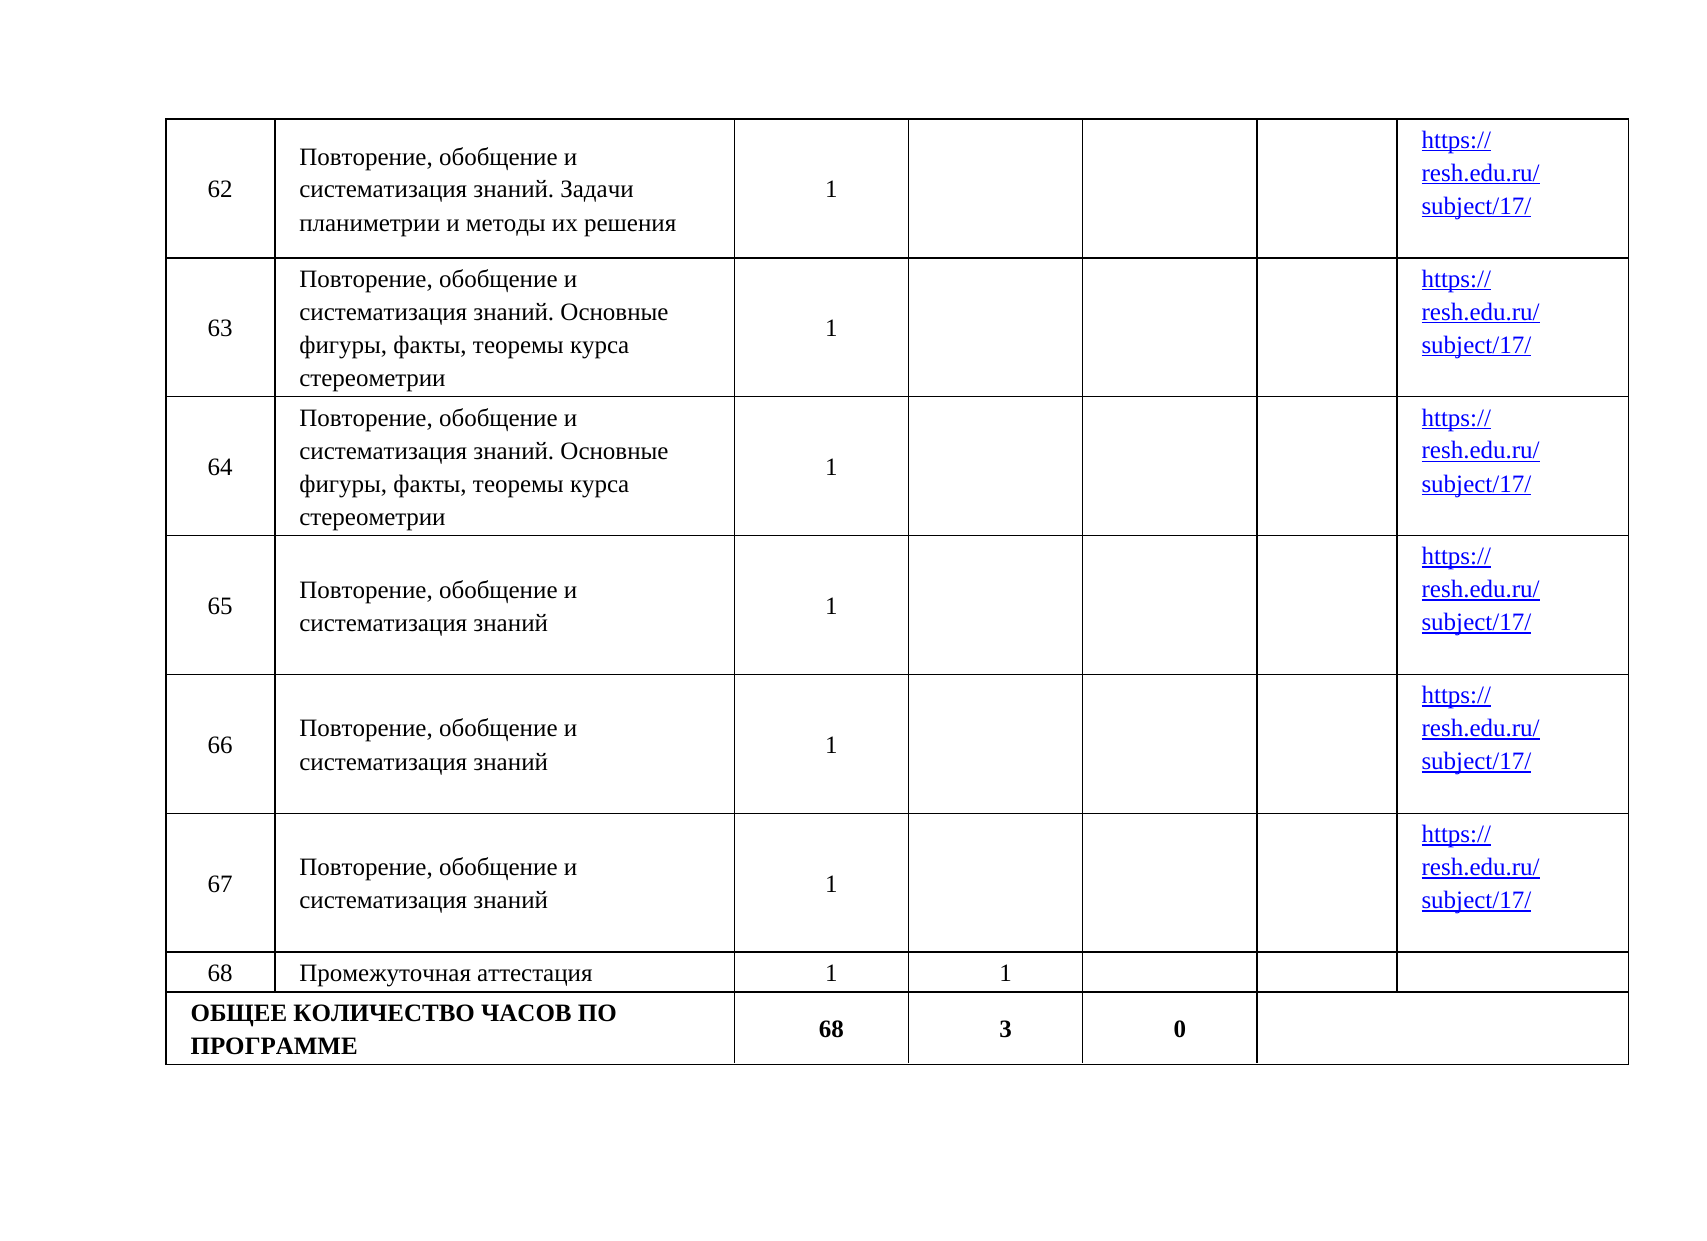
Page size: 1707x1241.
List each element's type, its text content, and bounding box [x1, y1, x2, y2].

table_cell [1258, 675, 1396, 812]
table_cell https://resh.edu.ru/subject/17/ [1398, 397, 1628, 535]
table_cell Промежуточная аттестация [276, 953, 734, 991]
table_cell 65 [167, 536, 274, 673]
table_cell [1258, 814, 1396, 951]
table_cell [1258, 993, 1628, 1063]
table_cell [1398, 953, 1628, 991]
table_cell [1083, 536, 1256, 673]
table_cell [1083, 120, 1256, 257]
table_cell 1 [735, 953, 908, 991]
table_cell 1 [735, 259, 908, 396]
table_cell Повторение, обобщение и систематизация знаний. Основные фигуры, факты, теоремы курса стереометрии [276, 259, 734, 396]
table_cell [1083, 675, 1256, 812]
table_cell 1 [735, 814, 908, 951]
table_cell 1 [735, 120, 908, 257]
table_cell Повторение, обобщение и систематизация знаний [276, 675, 734, 812]
table_cell 63 [167, 259, 274, 396]
table_cell Повторение, обобщение и систематизация знаний. Основные фигуры, факты, теоремы курса стереометрии [276, 397, 734, 535]
table_cell 1 [735, 675, 908, 812]
table_cell [909, 814, 1082, 951]
table_cell https://resh.edu.ru/subject/17/ [1398, 814, 1628, 951]
table_cell [1258, 536, 1396, 673]
table_cell [909, 259, 1082, 396]
table_cell 1 [909, 953, 1082, 991]
table_cell [909, 675, 1082, 812]
table_cell [909, 120, 1082, 257]
table_cell 62 [167, 120, 274, 257]
table_cell 64 [167, 397, 274, 535]
table_cell 67 [167, 814, 274, 951]
table_cell [1083, 953, 1256, 991]
table_cell [1258, 120, 1396, 257]
table_cell [1083, 397, 1256, 535]
table_cell https://resh.edu.ru/subject/17/ [1398, 675, 1628, 812]
table_cell https://resh.edu.ru/subject/17/ [1398, 536, 1628, 673]
table_cell 1 [735, 397, 908, 535]
table_cell 3 [909, 993, 1082, 1063]
table_cell 1 [735, 536, 908, 673]
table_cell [1398, 120, 1628, 257]
table_cell [909, 397, 1082, 535]
table_cell [1258, 397, 1396, 535]
table_cell 66 [167, 675, 274, 812]
table_cell 68 [735, 993, 908, 1063]
table_cell [1258, 259, 1396, 396]
table_cell [909, 536, 1082, 673]
table_cell [1258, 953, 1396, 991]
table_cell 0 [1083, 993, 1256, 1063]
table_cell ОБЩЕЕ КОЛИЧЕСТВО ЧАСОВ ПО ПРОГРАММЕ [167, 993, 734, 1063]
table_cell 68 [167, 953, 274, 991]
table_cell https://resh.edu.ru/subject/17/ [1398, 259, 1628, 396]
table_cell Повторение, обобщение и систематизация знаний [276, 814, 734, 951]
table_cell [1083, 814, 1256, 951]
table_cell Повторение, обобщение и систематизация знаний [276, 536, 734, 673]
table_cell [276, 120, 734, 257]
table_cell [1083, 259, 1256, 396]
